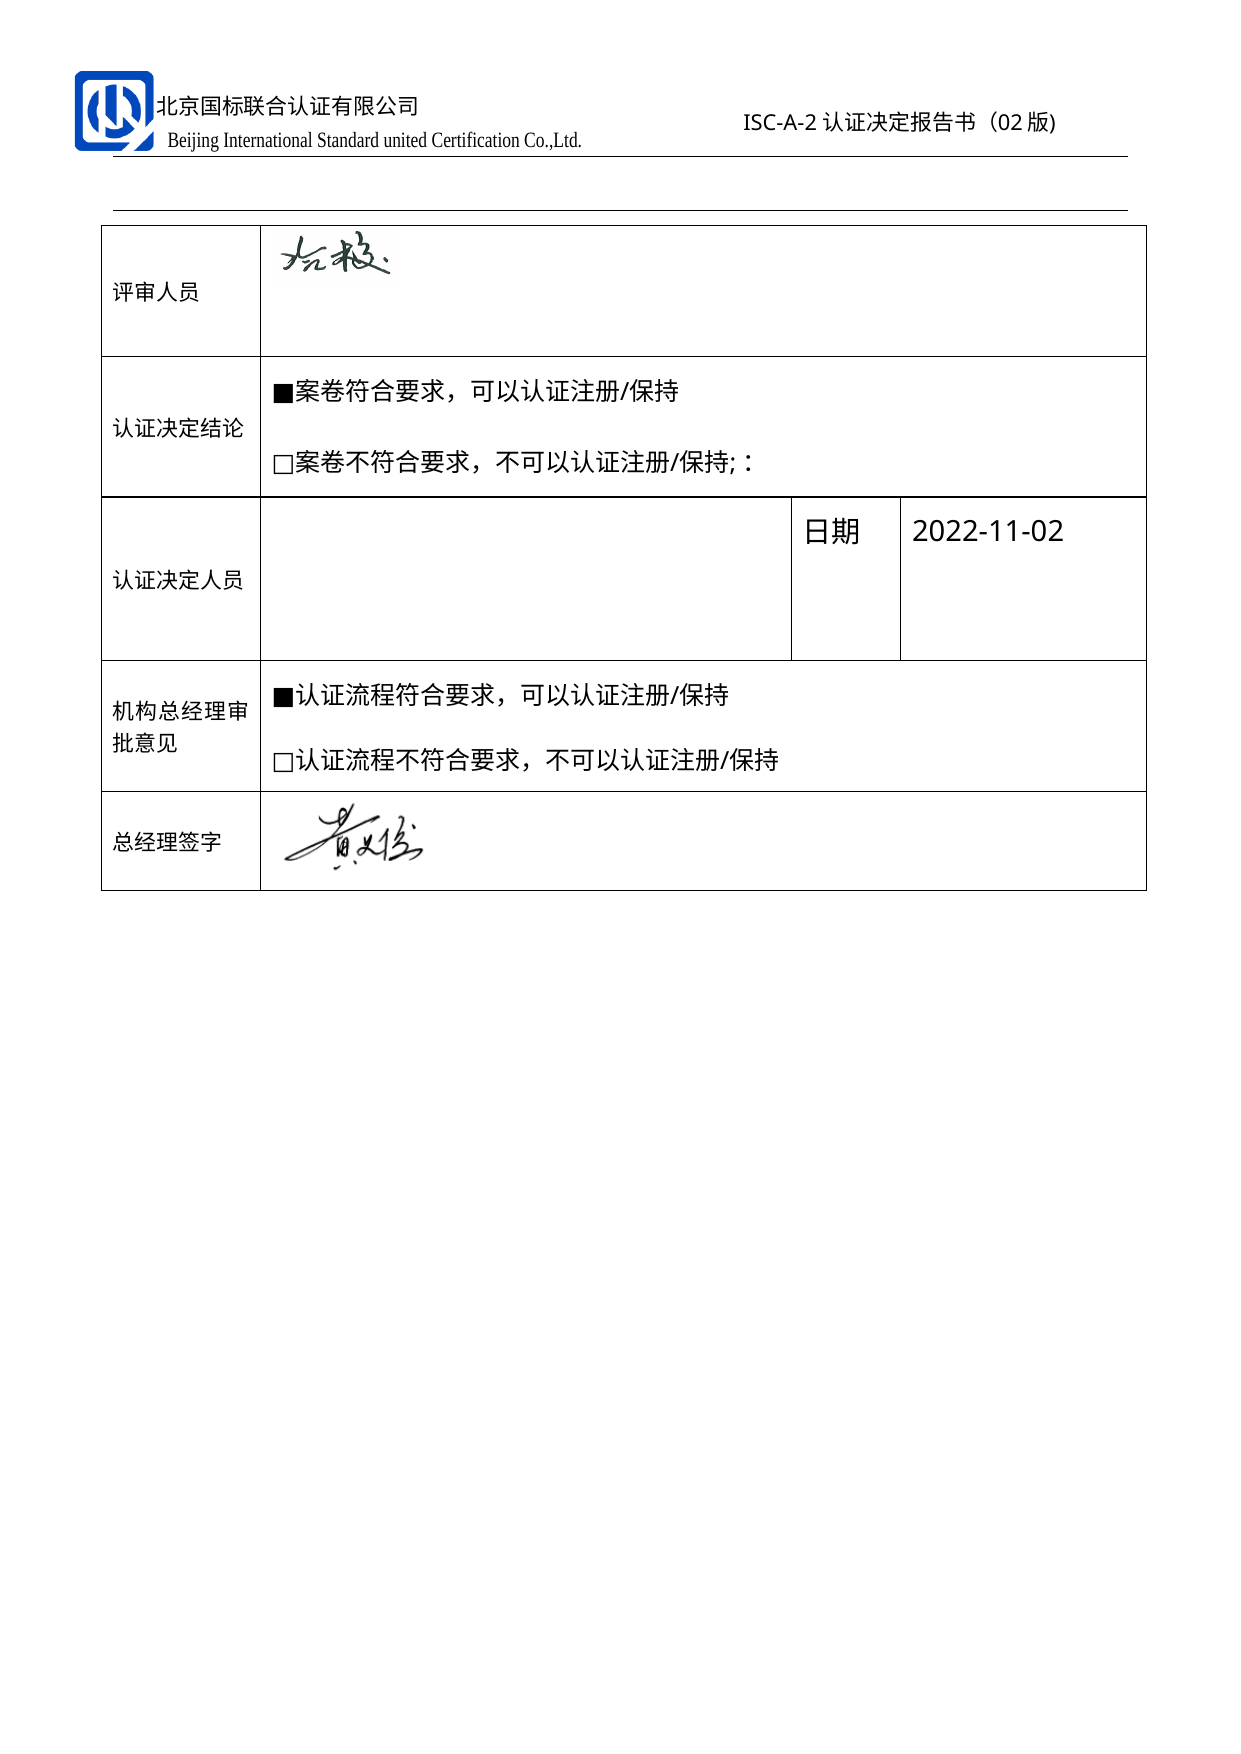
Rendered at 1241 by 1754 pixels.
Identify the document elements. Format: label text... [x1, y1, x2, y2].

table_cell [261, 792, 1146, 889]
table_cell 认证决定结论 [102, 357, 260, 496]
table_cell [261, 498, 791, 660]
table_cell ■认证流程符合要求，可以认证注册/保持 □认证流程不符合要求，不可以认证注册/保持 [261, 661, 1146, 791]
table_cell 机构总经理审批意见 [102, 661, 260, 791]
table_cell ■案卷符合要求，可以认证注册/保持 □案卷不符合要求，不可以认证注册/保持; ： [261, 357, 1146, 496]
table_cell 总经理签字 [102, 792, 260, 889]
picture [74, 71, 154, 151]
table_cell 认证决定人员 [102, 498, 260, 660]
table_cell [261, 226, 1146, 356]
picture [271, 792, 441, 881]
table_cell 2022-11-02 [901, 498, 1146, 660]
table_cell 评审人员 [102, 226, 260, 356]
picture [271, 226, 397, 289]
table_cell 日期 [792, 498, 900, 660]
